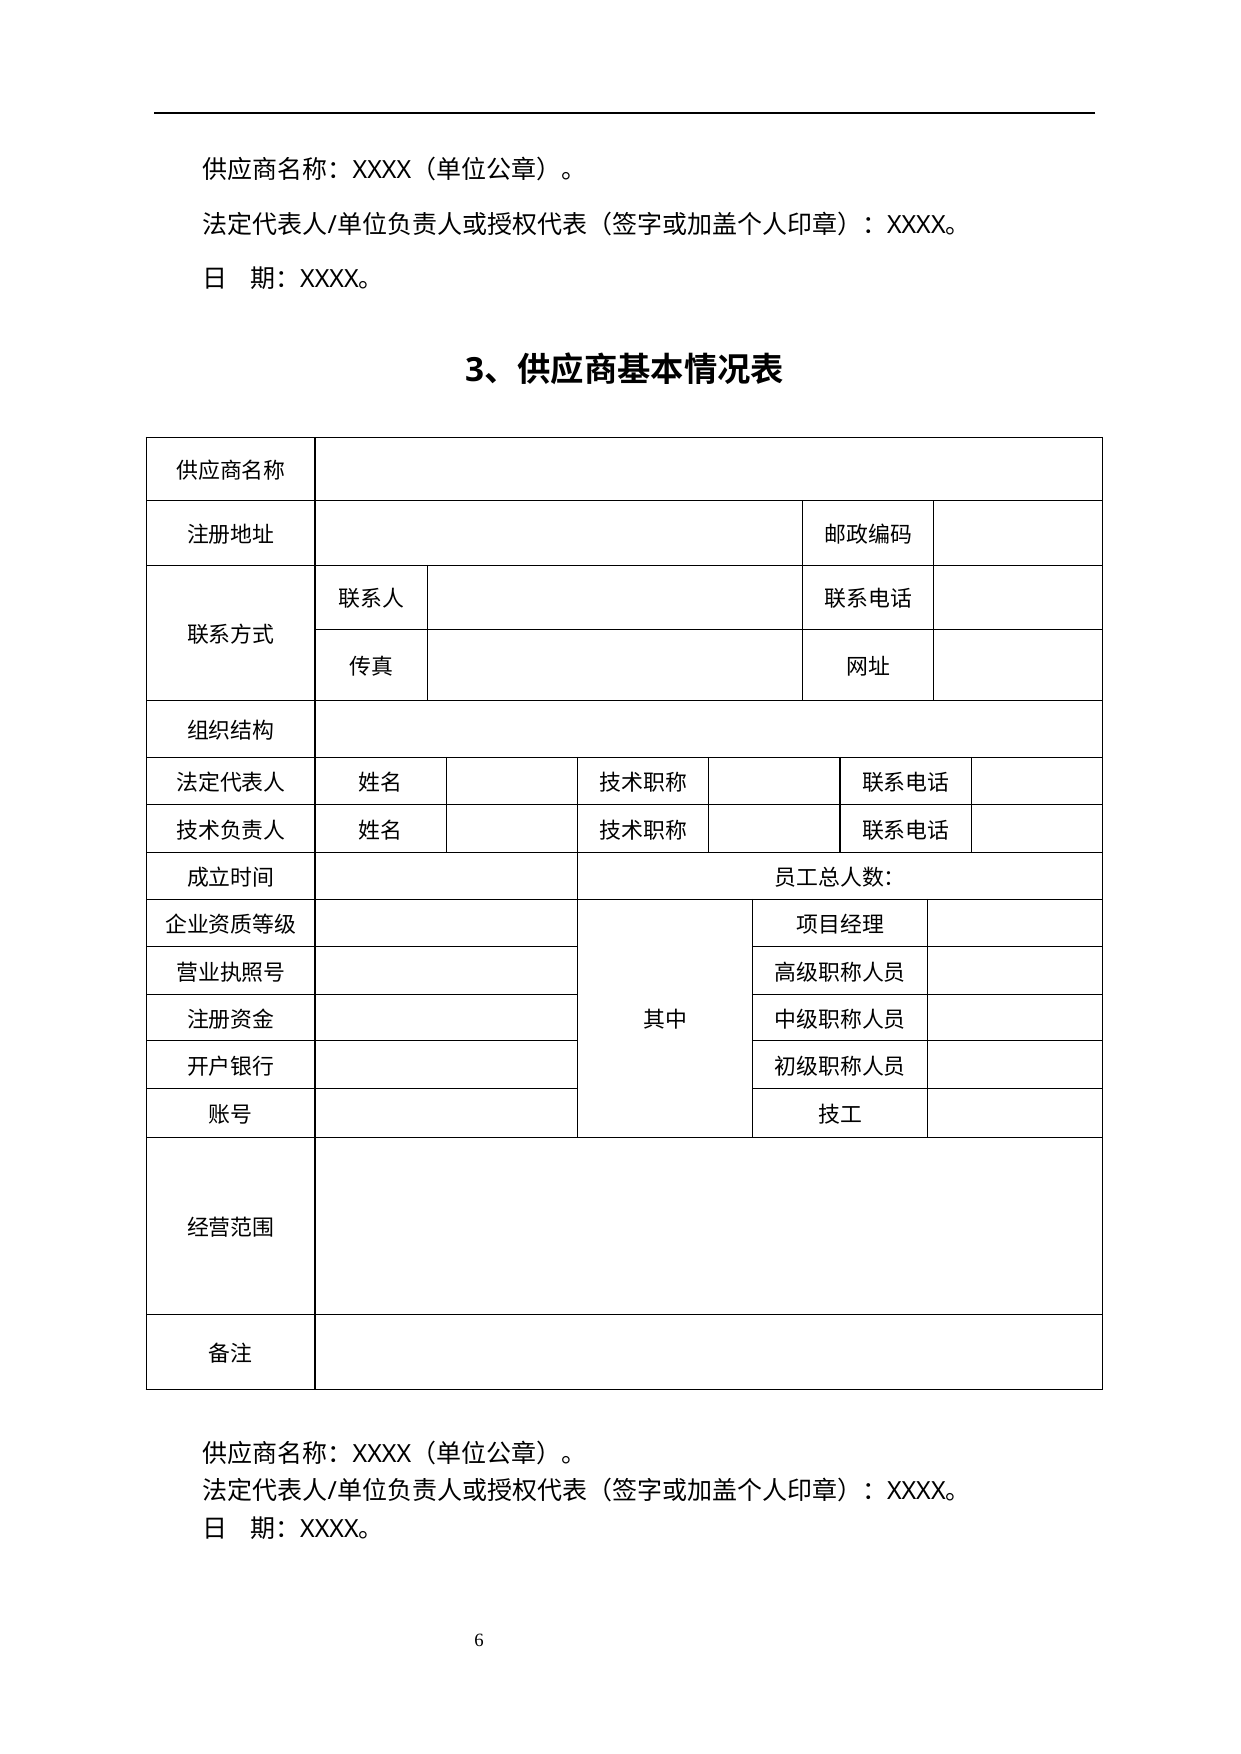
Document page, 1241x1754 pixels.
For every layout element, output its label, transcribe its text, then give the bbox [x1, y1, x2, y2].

table_cell [709, 758, 839, 804]
table_cell [316, 701, 1102, 757]
text 日 期：XXXX。 [153, 259, 1095, 295]
table_cell 姓名 [316, 805, 446, 852]
table_cell [316, 1138, 1102, 1314]
table_cell [934, 501, 1102, 565]
table_cell 开户银行 [147, 1041, 314, 1088]
table_cell 注册地址 [147, 501, 314, 565]
table_cell 经营范围 [147, 1138, 314, 1314]
table_cell 网址 [803, 630, 933, 700]
table_cell 联系电话 [803, 566, 933, 628]
table_cell 技工 [753, 1089, 927, 1137]
text 法定代表人/单位负责人或授权代表（签字或加盖个人印章）：XXXX。 [153, 204, 1095, 241]
table_cell [447, 805, 577, 852]
table_cell [428, 630, 802, 700]
table_cell [428, 566, 802, 628]
table_cell 高级职称人员 [753, 947, 927, 994]
table_cell [447, 758, 577, 804]
table_cell [316, 1041, 577, 1088]
table_cell [934, 566, 1102, 628]
table_cell [928, 995, 1102, 1040]
table_cell 注册资金 [147, 995, 314, 1040]
table_cell 联系人 [316, 566, 427, 628]
table_cell [316, 853, 577, 899]
table_cell 成立时间 [147, 853, 314, 899]
table_cell [972, 758, 1102, 804]
table_cell [316, 900, 577, 946]
table_cell [316, 995, 577, 1040]
table_cell [709, 805, 839, 852]
table_cell [316, 501, 802, 565]
table_cell 技术负责人 [147, 805, 314, 852]
table_cell 中级职称人员 [753, 995, 927, 1040]
table_cell 邮政编码 [803, 501, 933, 565]
table_cell 账号 [147, 1089, 314, 1137]
table_cell 初级职称人员 [753, 1041, 927, 1088]
table_cell [934, 630, 1102, 700]
table_cell [928, 1089, 1102, 1137]
table_cell 技术职称 [578, 805, 708, 852]
table_cell [316, 947, 577, 994]
text 日 期：XXXX。 [153, 1507, 1095, 1544]
text 法定代表人/单位负责人或授权代表（签字或加盖个人印章）：XXXX。 [153, 1469, 1095, 1507]
table_cell [316, 1089, 577, 1137]
table_cell 项目经理 [753, 900, 927, 946]
table_cell 营业执照号 [147, 947, 314, 994]
table_cell [972, 805, 1102, 852]
table_cell 组织结构 [147, 701, 314, 757]
table_cell 备注 [147, 1315, 314, 1389]
table_cell [928, 900, 1102, 946]
text 供应商名称：XXXX（单位公章）。 [153, 1432, 1095, 1469]
table_cell 法定代表人 [147, 758, 314, 804]
table_cell [928, 947, 1102, 994]
text 3、供应商基本情况表 [153, 343, 1095, 391]
table_cell 员工总人数： [578, 853, 1102, 899]
table_cell 联系方式 [147, 566, 314, 700]
table_cell 联系电话 [841, 805, 971, 852]
table_header [316, 438, 1102, 500]
table_cell 其中 [578, 900, 752, 1137]
text 供应商名称：XXXX（单位公章）。 [153, 150, 1095, 186]
table_cell 企业资质等级 [147, 900, 314, 946]
table_cell [928, 1041, 1102, 1088]
table_cell 姓名 [316, 758, 446, 804]
table_cell 联系电话 [841, 758, 971, 804]
table_cell 技术职称 [578, 758, 708, 804]
table_cell 传真 [316, 630, 427, 700]
table_header 供应商名称 [147, 438, 314, 500]
table_cell [316, 1315, 1102, 1389]
